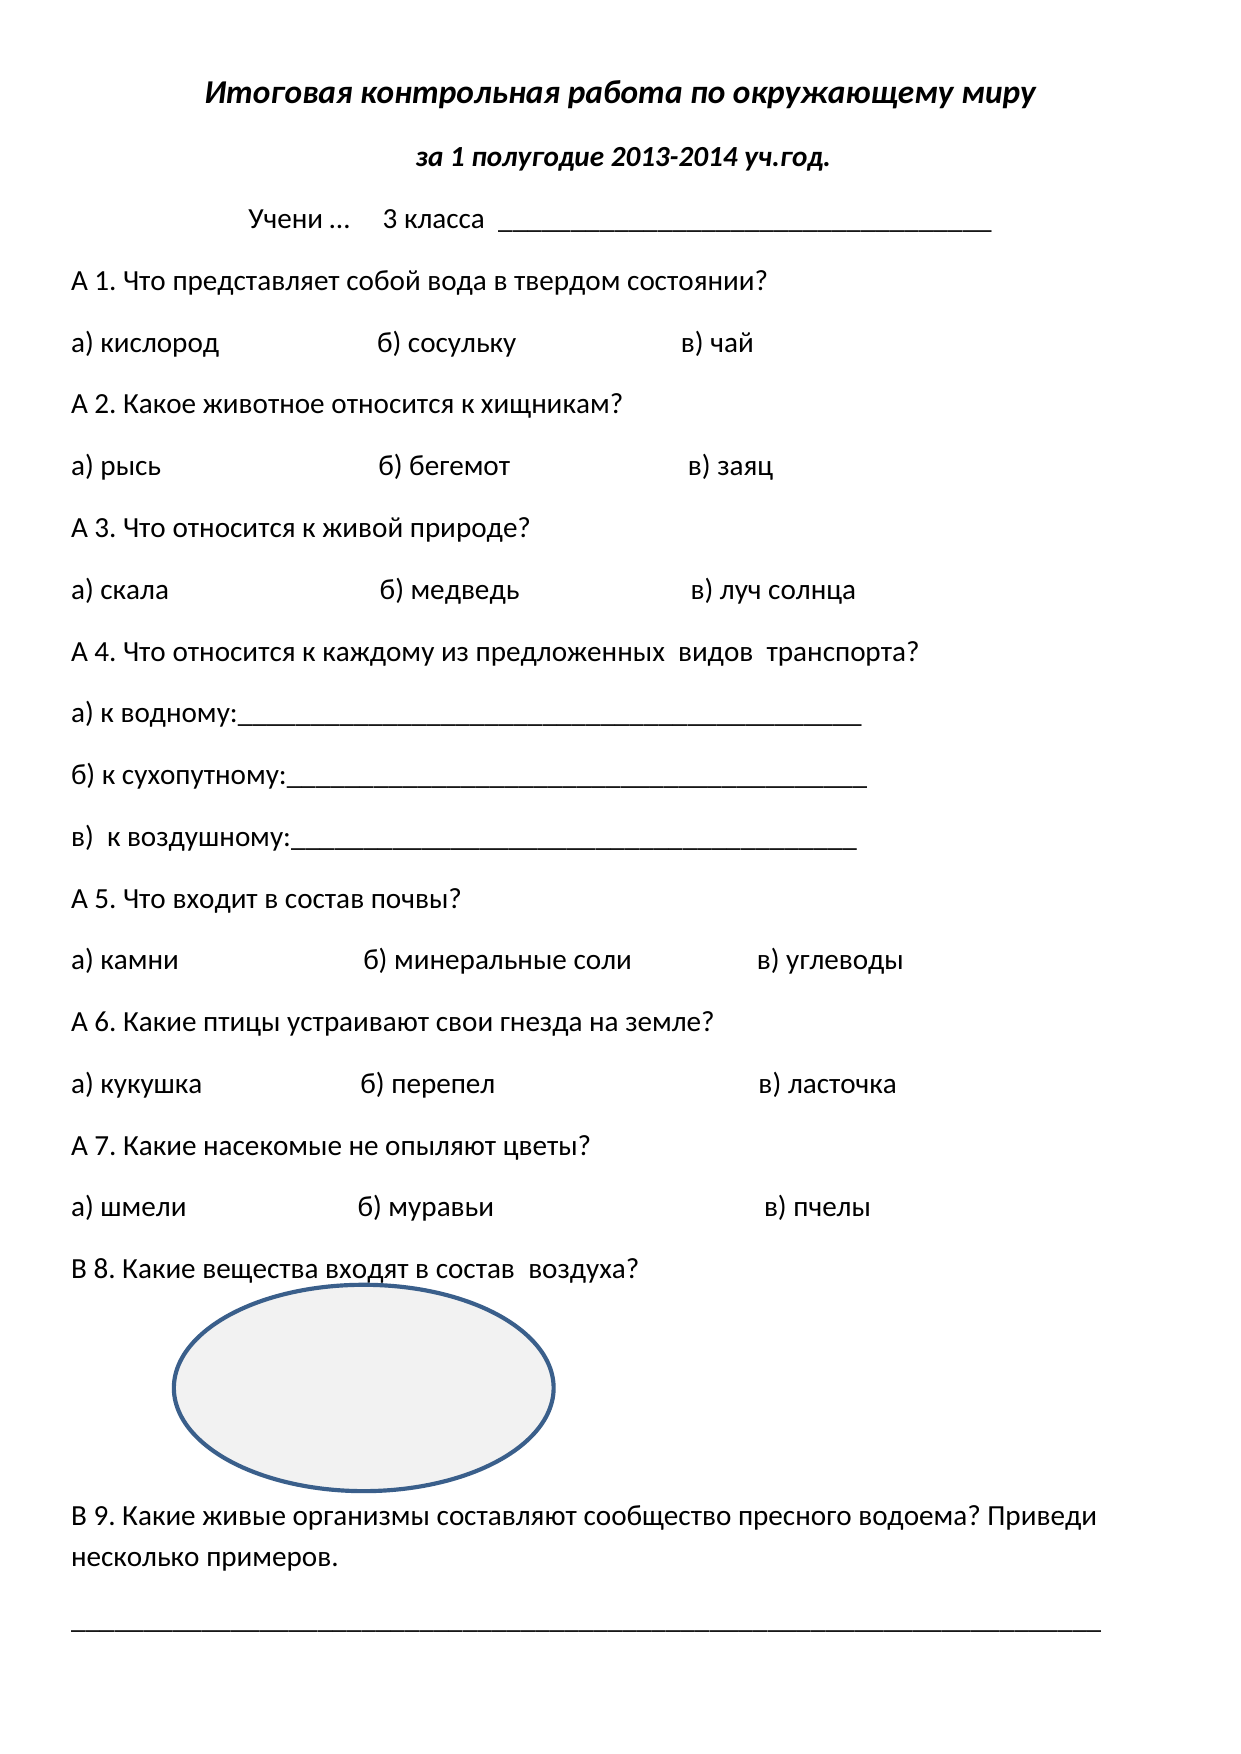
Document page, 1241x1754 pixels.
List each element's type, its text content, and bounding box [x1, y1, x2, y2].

text А 3. Что относится к живой природе? [71, 509, 1169, 545]
text в) к воздушному:_______________________________________ [71, 818, 1169, 853]
text Учени … 3 класса __________________________________ [71, 200, 1169, 236]
text а) скала б) медведь в) луч солнца [71, 571, 1169, 606]
text _______________________________________________________________________ [71, 1600, 1169, 1636]
text а) камни б) минеральные соли в) углеводы [71, 941, 1169, 977]
text А 4. Что относится к каждому из предложенных видов транспорта? [71, 633, 1169, 668]
text В 9. Какие живые организмы составляют сообщество пресного водоема? Приведи несколько примеров. [71, 1497, 1169, 1574]
text А 7. Какие насекомые не опыляют цветы? [71, 1127, 1169, 1162]
text а) кислород б) сосульку в) чай [71, 324, 1169, 359]
text А 1. Что представляет собой вода в твердом состоянии? [71, 262, 1169, 298]
text А 2. Какое животное относится к хищникам? [71, 386, 1169, 421]
text В 8. Какие вещества входят в состав воздуха? [71, 1250, 1169, 1286]
text а) кукушка б) перепел в) ласточка [71, 1065, 1169, 1101]
text б) к сухопутному:________________________________________ [71, 756, 1169, 792]
text А 6. Какие птицы устраивают свои гнезда на земле? [71, 1003, 1169, 1039]
text А 5. Что входит в состав почвы? [71, 880, 1169, 915]
text Итоговая контрольная работа по окружающему миру [71, 71, 1169, 112]
text а) рысь б) бегемот в) заяц [71, 447, 1169, 483]
text а) шмели б) муравьи в) пчелы [71, 1188, 1169, 1224]
text за 1 полугодие 2013-2014 уч.год. [71, 138, 1169, 174]
text а) к водному:___________________________________________ [71, 694, 1169, 730]
